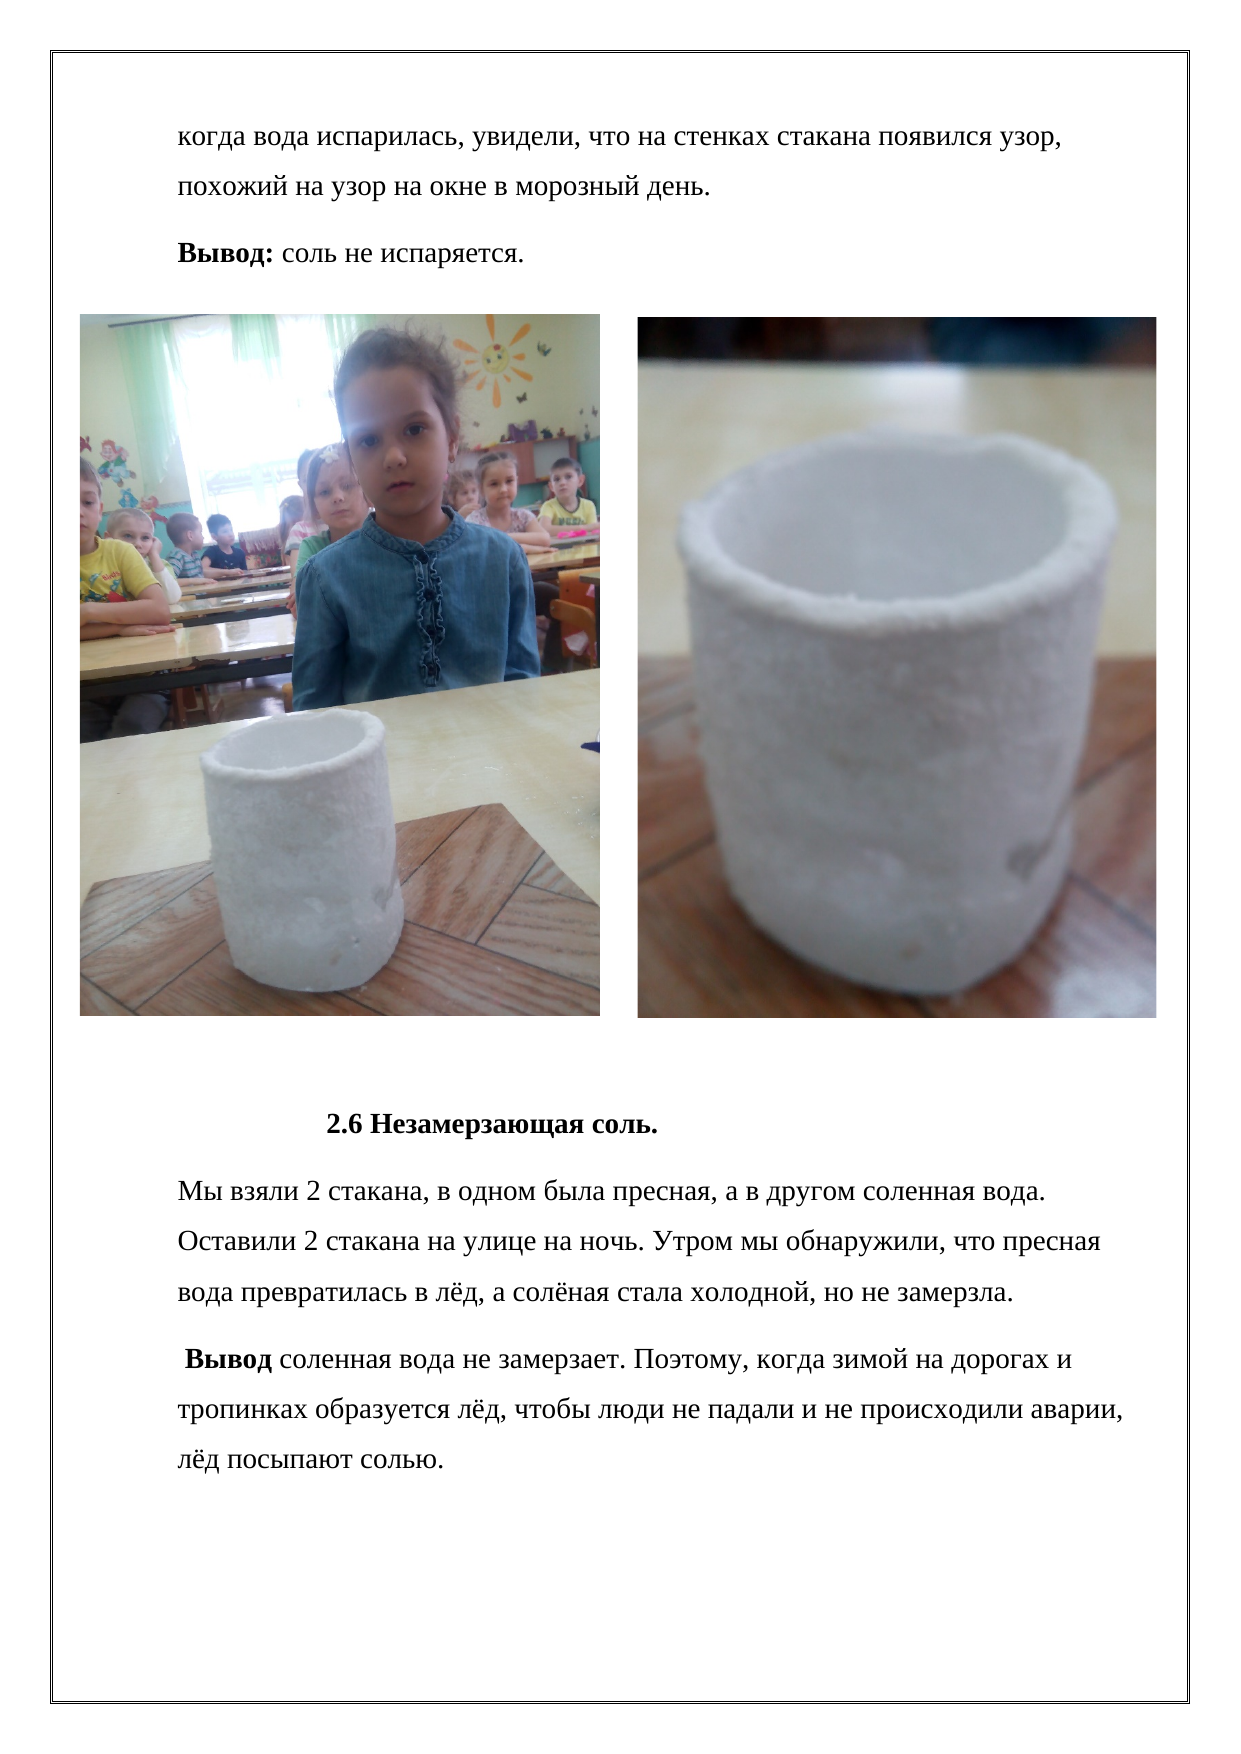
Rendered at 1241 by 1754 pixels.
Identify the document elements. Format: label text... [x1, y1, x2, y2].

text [177, 118, 1152, 202]
text Вывод соленная вода не замерзает. Поэтому, когда зимой на дорогах и тропинках образуется лёд, чтобы люди не падали и не происходили аварии, лёд посыпают солью. [177, 1341, 1152, 1475]
picture [637, 317, 1157, 1018]
text Мы взяли 2 стакана, в одном была пресная, а в другом соленная вода. Оставили 2 стакана на улице на ночь. Утром мы обнаружили, что пресная вода превратилась в лёд, а солёная стала холодной, но не замерзла. [177, 1173, 1152, 1307]
picture [79, 314, 600, 1016]
list 2.6 Незамерзающая соль. [326, 1106, 1152, 1140]
text Вывод: соль не испаряется. [177, 235, 1152, 269]
